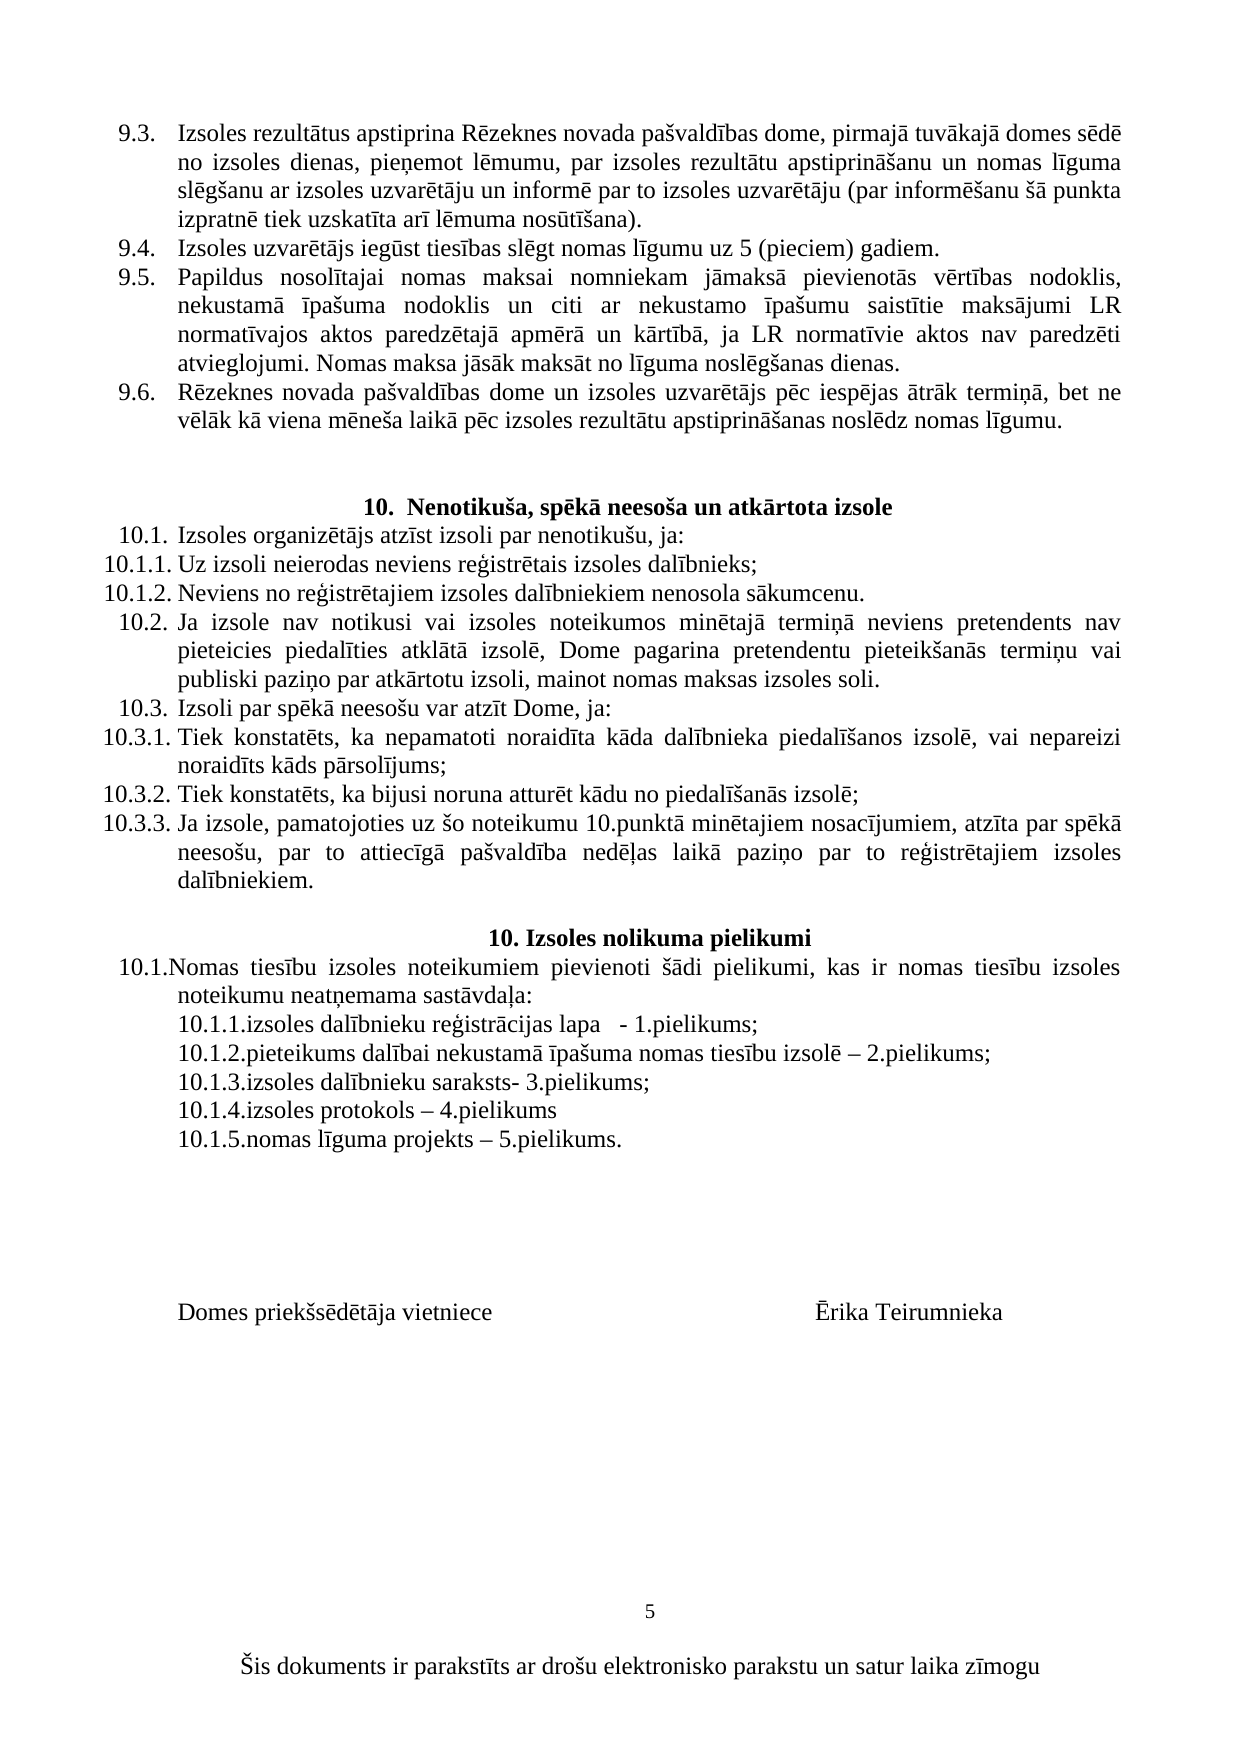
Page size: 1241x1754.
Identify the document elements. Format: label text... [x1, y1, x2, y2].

list Ja izsole, pamatojoties uz šo noteikumu 10.punktā minētajiem nosacījumiem, atzīta par spēkā neesošu, par to attiecīgā pašvaldība nedēļas laikā paziņo par to reģistrētajiem izsoles dalībniekiem. [102, 808, 1122, 894]
text 10. Izsoles nolikuma pielikumi [177, 923, 1122, 952]
text 10.1.3.izsoles dalībnieku saraksts- 3.pielikums; [177, 1067, 1122, 1096]
list Izsoles uzvarētājs iegūst tiesības slēgt nomas līgumu uz 5 (pieciem) gadiem. [118, 233, 1122, 262]
list Uz izsoli neierodas neviens reģistrētais izsoles dalībnieks; [103, 549, 1122, 578]
list Nenotikuša, spēkā neesoša un atkārtota izsole [133, 492, 1122, 521]
list Izsoli par spēkā neesošu var atzīt Dome, ja: [118, 693, 1122, 722]
text 10.1.5.nomas līguma projekts – 5.pielikums. [177, 1124, 1122, 1153]
list Tiek konstatēts, ka bijusi noruna atturēt kādu no piedalīšanās izsolē; [102, 779, 1122, 808]
list Tiek konstatēts, ka nepamatoti noraidīta kāda dalībnieka piedalīšanos izsolē, vai nepareizi noraidīts kāds pārsolījums; [102, 722, 1122, 779]
list Ja izsole nav notikusi vai izsoles noteikumos minētajā termiņā neviens pretendents nav pieteicies piedalīties atklātā izsolē, Dome pagarina pretendentu pieteikšanās termiņu vai publiski paziņo par atkārtotu izsoli, mainot nomas maksas izsoles soli. [118, 607, 1122, 693]
text 10.1.Nomas tiesību izsoles noteikumiem pievienoti šādi pielikumi, kas ir nomas tiesību izsoles noteikumu neatņemama sastāvdaļa: [118, 952, 1122, 1009]
list Papildus nosolītajai nomas maksai nomniekam jāmaksā pievienotās vērtības nodoklis, nekustamā īpašuma nodoklis un citi ar nekustamo īpašumu saistītie maksājumi LR normatīvajos aktos paredzētajā apmērā un kārtībā, ja LR normatīvie aktos nav paredzēti atvieglojumi. Nomas maksa jāsāk maksāt no līguma noslēgšanas dienas. [118, 262, 1122, 377]
text 10.1.4.izsoles protokols – 4.pielikums [177, 1096, 1122, 1124]
list Rēzeknes novada pašvaldības dome un izsoles uzvarētājs pēc iespējas ātrāk termiņā, bet ne vēlāk kā viena mēneša laikā pēc izsoles rezultātu apstiprināšanas noslēdz nomas līgumu. [118, 377, 1122, 434]
list Neviens no reģistrētajiem izsoles dalībniekiem nenosola sākumcenu. [103, 578, 1122, 607]
text 10.1.2.pieteikums dalībai nekustamā īpašuma nomas tiesību izsolē – 2.pielikums; [177, 1038, 1122, 1067]
list Izsoles organizētājs atzīst izsoli par nenotikušu, ja: [118, 521, 1122, 549]
list Izsoles rezultātus apstiprina Rēzeknes novada pašvaldības dome, pirmajā tuvākajā domes sēdē no izsoles dienas, pieņemot lēmumu, par izsoles rezultātu apstiprināšanu un nomas līguma slēgšanu ar izsoles uzvarētāju un informē par to izsoles uzvarētāju (par informēšanu šā punkta izpratnē tiek uzskatīta arī lēmuma nosūtīšana). [118, 118, 1122, 233]
text 10.1.1.izsoles dalībnieku reģistrācijas lapa - 1.pielikums; [177, 1009, 1122, 1038]
text Domes priekšsēdētāja vietniece Ērika Teirumnieka [177, 1297, 1122, 1326]
